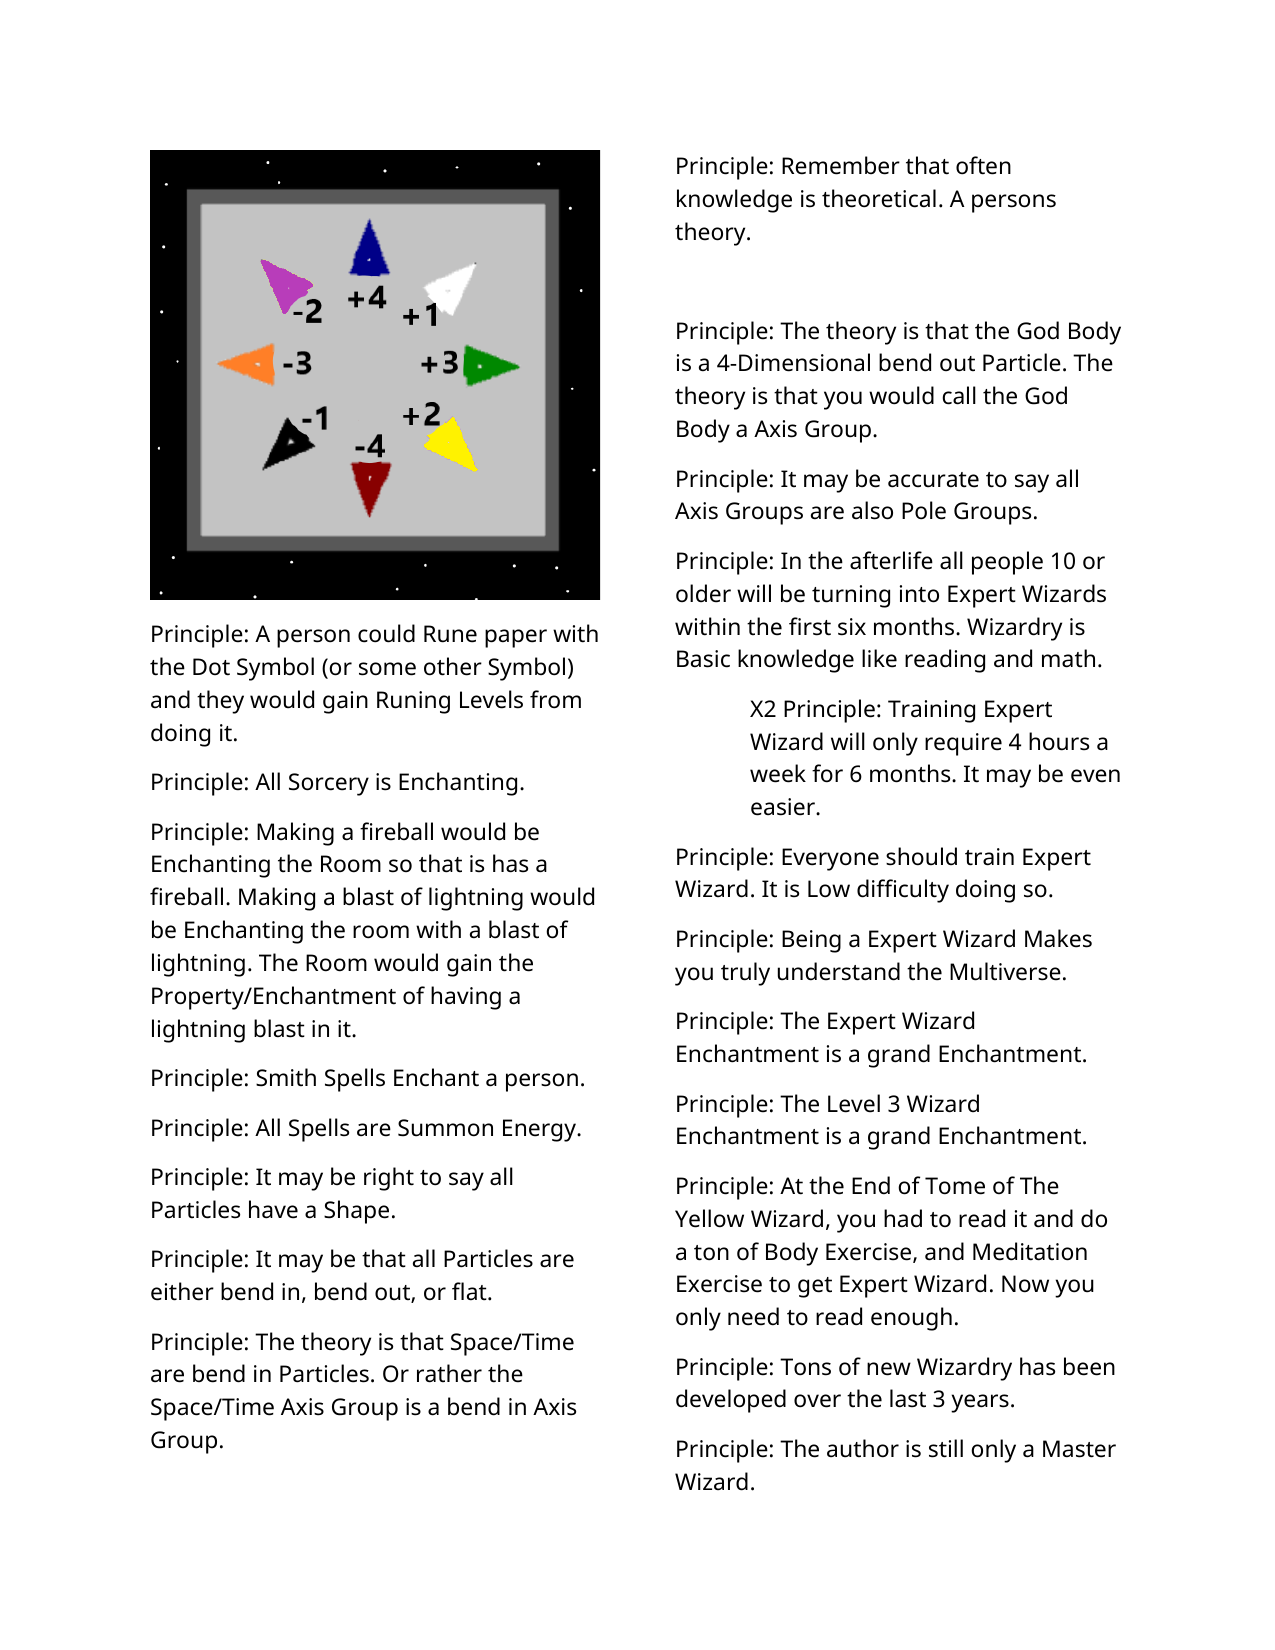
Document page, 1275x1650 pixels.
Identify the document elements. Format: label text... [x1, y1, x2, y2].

text Principle: All Sorcery is Enchanting. [150, 766, 600, 797]
text Principle: Everyone should train Expert Wizard. It is Low difficulty doing so. [675, 841, 1125, 905]
text Principle: Tons of new Wizardry has been developed over the last 3 years. [675, 1351, 1125, 1414]
text Principle: Making a fireball would be Enchanting the Room so that is has a fireball. Making a blast of lightning would be Enchanting the room with a blast of lightning. The Room would gain the Property/Enchantment of having a lightning blast in it. [150, 816, 600, 1044]
text Principle: Being a Expert Wizard Makes you truly understand the Multiverse. [675, 923, 1125, 987]
text Principle: In the afterlife all people 10 or older will be turning into Expert Wizards within the first six months. Wizardry is Basic knowledge like reading and math. [675, 545, 1125, 674]
text Principle: The Expert Wizard Enchantment is a grand Enchantment. [675, 1005, 1125, 1069]
text Principle: It may be accurate to say all Axis Groups are also Pole Groups. [675, 462, 1125, 527]
text Principle: Remember that often knowledge is theoretical. A persons theory. [675, 150, 1125, 247]
text Principle: The theory is that Space/Time are bend in Particles. Or rather the Space/Time Axis Group is a bend in Axis Group. [150, 1326, 600, 1455]
text Principle: A person could Rune paper with the Dot Symbol (or some other Symbol) and they would gain Runing Levels from doing it. [150, 618, 600, 748]
text Principle: The theory is that the God Body is a 4-Dimensional bend out Particle. The theory is that you would call the God Body a Axis Group. [675, 314, 1125, 444]
text Principle: All Spells are Summon Energy. [150, 1111, 600, 1143]
text Principle: Smith Spells Enchant a person. [150, 1062, 600, 1093]
picture [150, 150, 600, 600]
text Principle: The Level 3 Wizard Enchantment is a grand Enchantment. [675, 1087, 1125, 1152]
text Principle: The author is still only a Master Wizard. [675, 1433, 1125, 1497]
text Principle: At the End of Tome of The Yellow Wizard, you had to read it and do a ton of Body Exercise, and Meditation Exercise to get Expert Wizard. Now you only need to read enough. [675, 1170, 1125, 1332]
text X2 Principle: Training Expert Wizard will only require 4 hours a week for 6 months. It may be even easier. [750, 693, 1125, 822]
text Principle: It may be that all Particles are either bend in, bend out, or flat. [150, 1243, 600, 1307]
text Principle: It may be right to say all Particles have a Shape. [150, 1161, 600, 1225]
